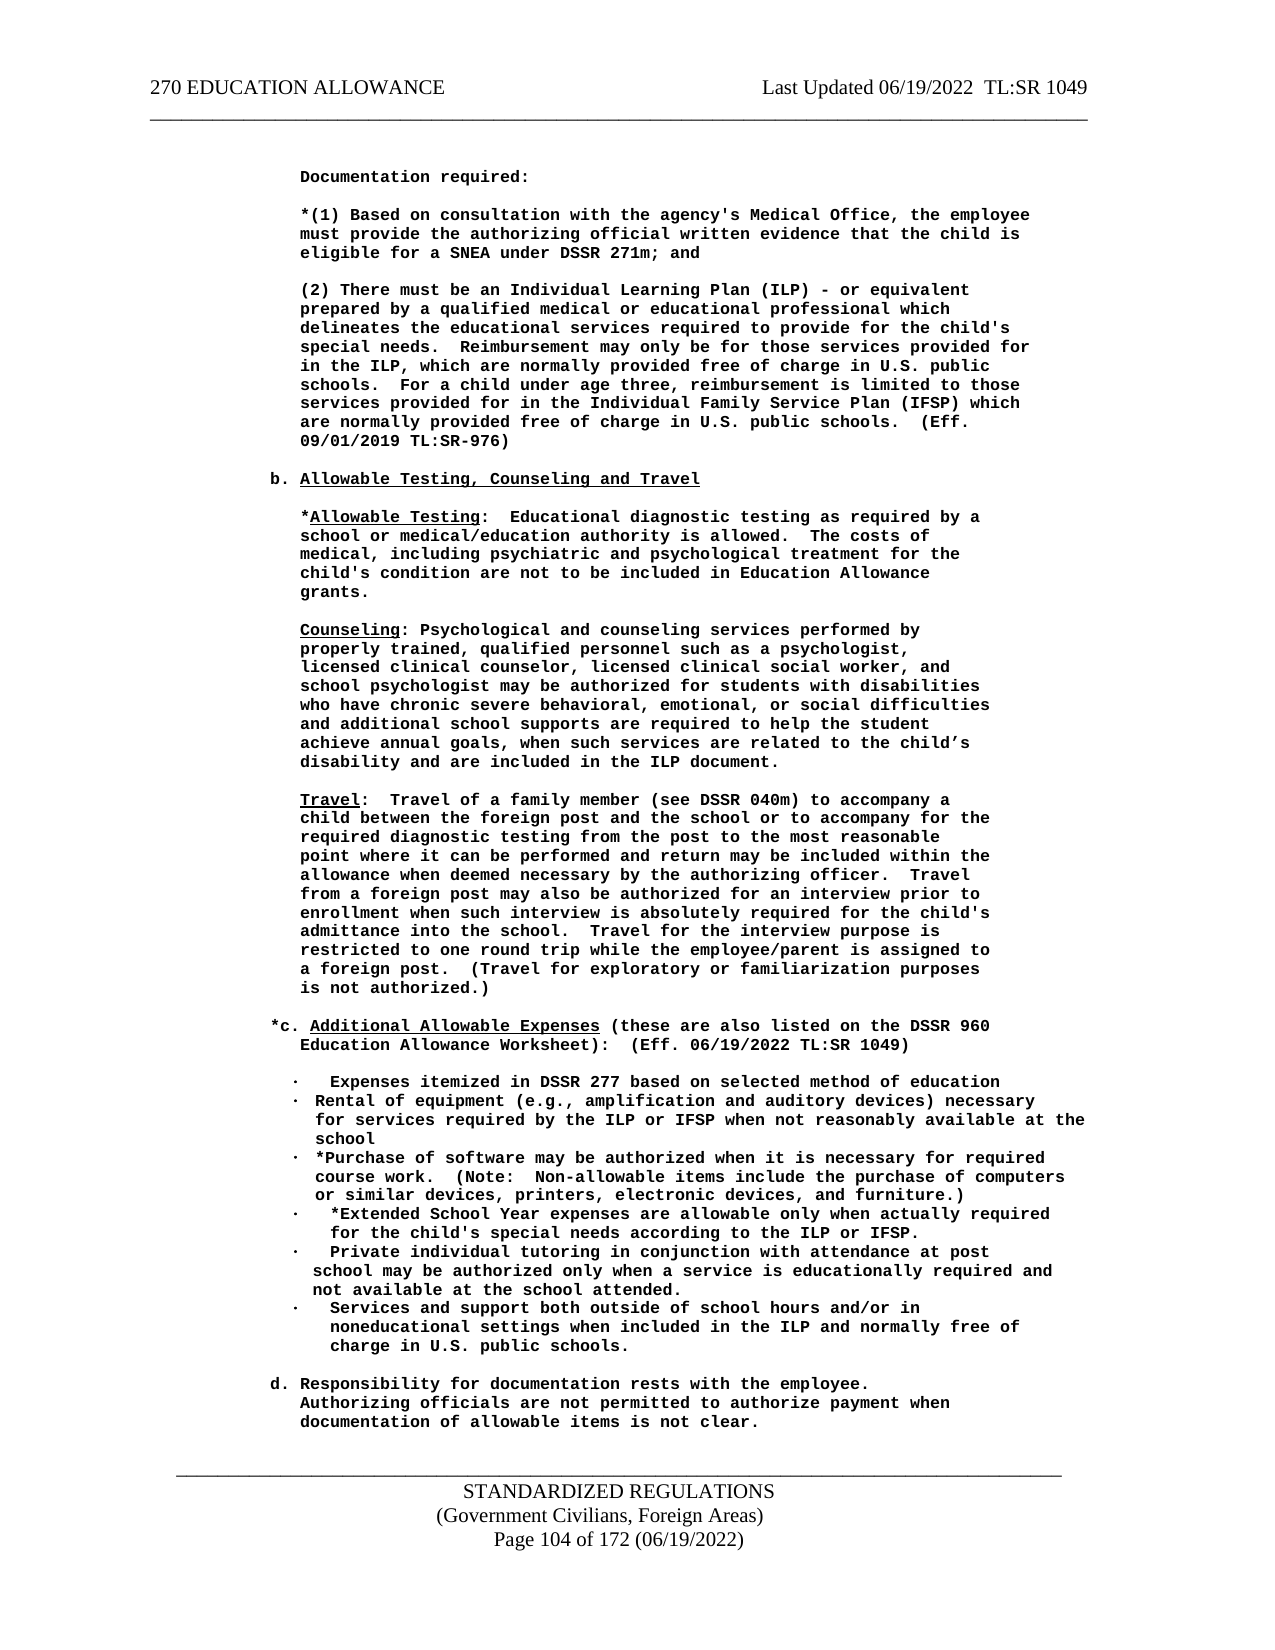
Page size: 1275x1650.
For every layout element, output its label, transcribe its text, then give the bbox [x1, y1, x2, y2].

list *Purchase of software may be authorized when it is necessary for required course work. (Note: Non-allowable items include the purchase of computers or similar devices, printers, electronic devices, and furniture.) [292, 1149, 1087, 1206]
text *Allowable Testing: Educational diagnostic testing as required by a school or medical/education authority is allowed. The costs of medical, including psychiatric and psychological treatment for the child's condition are not to be included in Education Allowance grants. [270, 508, 993, 602]
text Travel: Travel of a family member (see DSSR 040m) to accompany a child between the foreign post and the school or to accompany for the required diagnostic testing from the post to the most reasonable point where it can be performed and return may be included within the allowance when deemed necessary by the authorizing officer. Travel from a foreign post may also be authorized for an interview prior to enrollment when such interview is absolutely required for the child's admittance into the school. Travel for the interview purpose is restricted to one round trip while the employee/parent is assigned to a foreign post. (Travel for exploratory or familiarization purposes is not authorized.) [300, 791, 993, 998]
text Documentation required: [270, 169, 993, 188]
list Services and support both outside of school hours and/or in [292, 1300, 1087, 1319]
text *(1) Based on consultation with the agency's Medical Office, the employee must provide the authorizing official written evidence that the child is eligible for a SNEA under DSSR 271m; and [300, 207, 1031, 263]
text charge in U.S. public schools. [292, 1338, 1087, 1357]
list Rental of equipment (e.g., amplification and auditory devices) necessary for services required by the ILP or IFSP when not reasonably available at the school [292, 1093, 1087, 1149]
list Private individual tutoring in conjunction with attendance at post [292, 1243, 1087, 1262]
list *Extended School Year expenses are allowable only when actually required [292, 1206, 1087, 1225]
text b. Allowable Testing, Counseling and Travel [270, 471, 993, 489]
text d. Responsibility for documentation rests with the employee. Authorizing officials are not permitted to authorize payment when documentation of allowable items is not clear. [270, 1376, 993, 1432]
text for the child's special needs according to the ILP or IFSP. [292, 1225, 1087, 1243]
text Counseling: Psychological and counseling services performed by properly trained, qualified personnel such as a psychologist, licensed clinical counselor, licensed clinical social worker, and school psychologist may be authorized for students with disabilities who have chronic severe behavioral, emotional, or social difficulties and additional school supports are required to help the student achieve annual goals, when such services are related to the child’s disability and are included in the ILP document. [300, 621, 993, 772]
text noneducational settings when included in the ILP and normally free of [292, 1319, 1087, 1338]
text school may be authorized only when a service is educationally required and not available at the school attended. [312, 1262, 1087, 1300]
text *c. Additional Allowable Expenses (these are also listed on the DSSR 960 Education Allowance Worksheet): (Eff. 06/19/2022 TL:SR 1049) [270, 1017, 993, 1055]
text (2) There must be an Individual Learning Plan (ILP) - or equivalent prepared by a qualified medical or educational professional which delineates the educational services required to provide for the child's special needs. Reimbursement may only be for those services provided for in the ILP, which are normally provided free of charge in U.S. public schools. For a child under age three, reimbursement is limited to those services provided for in the Individual Family Service Plan (IFSP) which are normally provided free of charge in U.S. public schools. (Eff. 09/01/2019 TL:SR-976) [300, 282, 1031, 452]
list Expenses itemized in DSSR 277 based on selected method of education [292, 1074, 1087, 1093]
